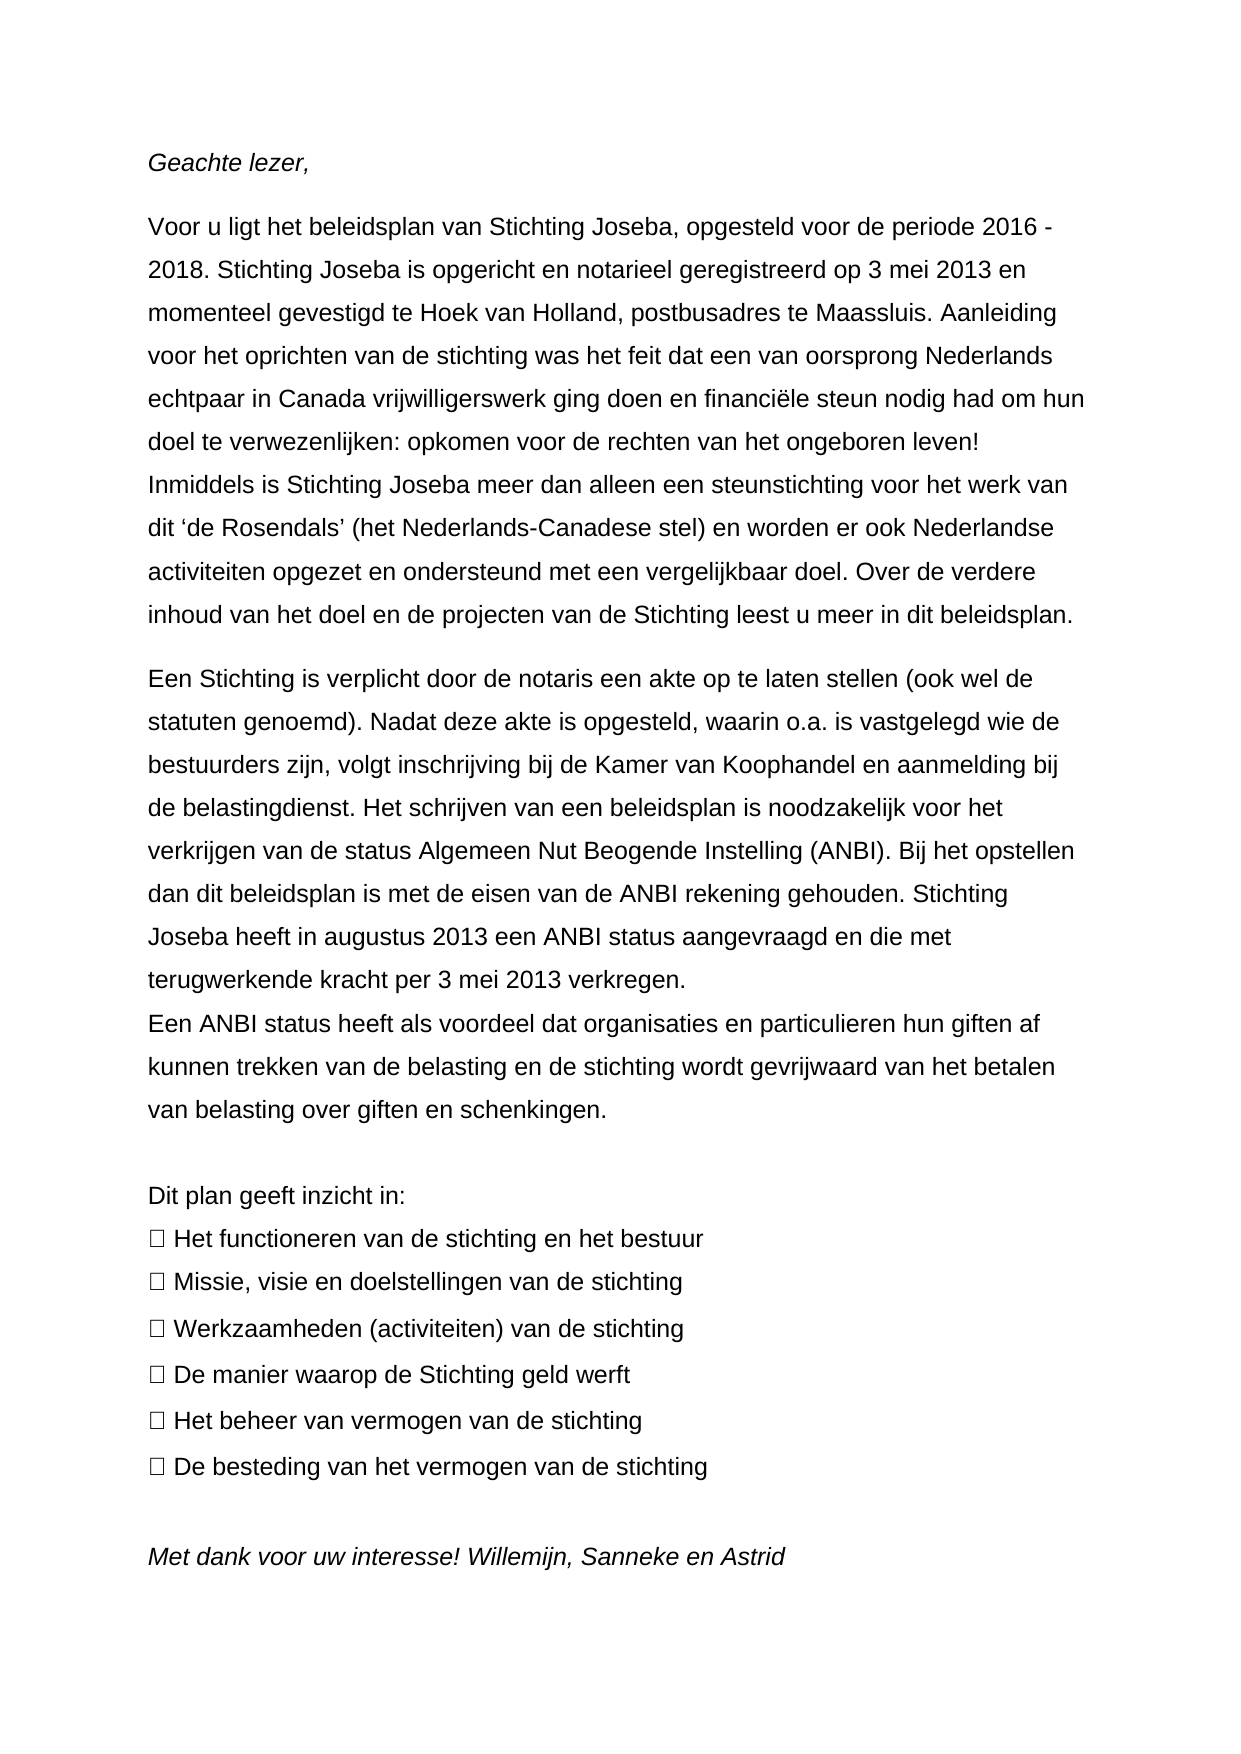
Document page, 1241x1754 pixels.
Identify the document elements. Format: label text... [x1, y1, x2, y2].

text  De manier waarop de Stichting geld werft [148, 1360, 1093, 1389]
text Voor u ligt het beleidsplan van Stichting Joseba, opgesteld voor de periode 2016 - 2018. Stichting Joseba is opgericht en notarieel geregistreerd op 3 mei 2013 en momenteel gevestigd te Hoek van Holland, postbusadres te Maassluis. Aanleiding voor het oprichten van de stichting was het feit dat een van oorsprong Nederlands echtpaar in Canada vrijwilligerswerk ging doen en financiële steun nodig had om hun doel te verwezenlijken: opkomen voor de rechten van het ongeboren leven! Inmiddels is Stichting Joseba meer dan alleen een steunstichting voor het werk van dit ‘de Rosendals’ (het Nederlands-Canadese stel) en worden er ook Nederlandse activiteiten opgezet en ondersteund met een vergelijkbaar doel. Over de verdere inhoud van het doel en de projecten van de Stichting leest u meer in dit beleidsplan. [148, 212, 1093, 628]
text Geachte lezer, [148, 148, 1093, 176]
text Met dank voor uw interesse! Willemijn, Sanneke en Astrid [148, 1542, 1093, 1571]
text  Missie, visie en doelstellingen van de stichting [148, 1267, 1093, 1296]
text  De besteding van het vermogen van de stichting [148, 1452, 1093, 1481]
text  Het functioneren van de stichting en het bestuur [148, 1224, 1093, 1253]
text  Het beheer van vermogen van de stichting [148, 1406, 1093, 1435]
text Dit plan geeft inzicht in: [148, 1181, 1093, 1210]
text Een ANBI status heeft als voordeel dat organisaties en particulieren hun giften af kunnen trekken van de belasting en de stichting wordt gevrijwaard van het betalen van belasting over giften en schenkingen. [148, 1009, 1093, 1124]
text  Werkzaamheden (activiteiten) van de stichting [148, 1314, 1093, 1342]
text Een Stichting is verplicht door de notaris een akte op te laten stellen (ook wel de statuten genoemd). Nadat deze akte is opgesteld, waarin o.a. is vastgelegd wie de bestuurders zijn, volgt inschrijving bij de Kamer van Koophandel en aanmelding bij de belastingdienst. Het schrijven van een beleidsplan is noodzakelijk voor het verkrijgen van de status Algemeen Nut Beogende Instelling (ANBI). Bij het opstellen dan dit beleidsplan is met de eisen van de ANBI rekening gehouden. Stichting Joseba heeft in augustus 2013 een ANBI status aangevraagd en die met terugwerkende kracht per 3 mei 2013 verkregen. [148, 664, 1093, 994]
